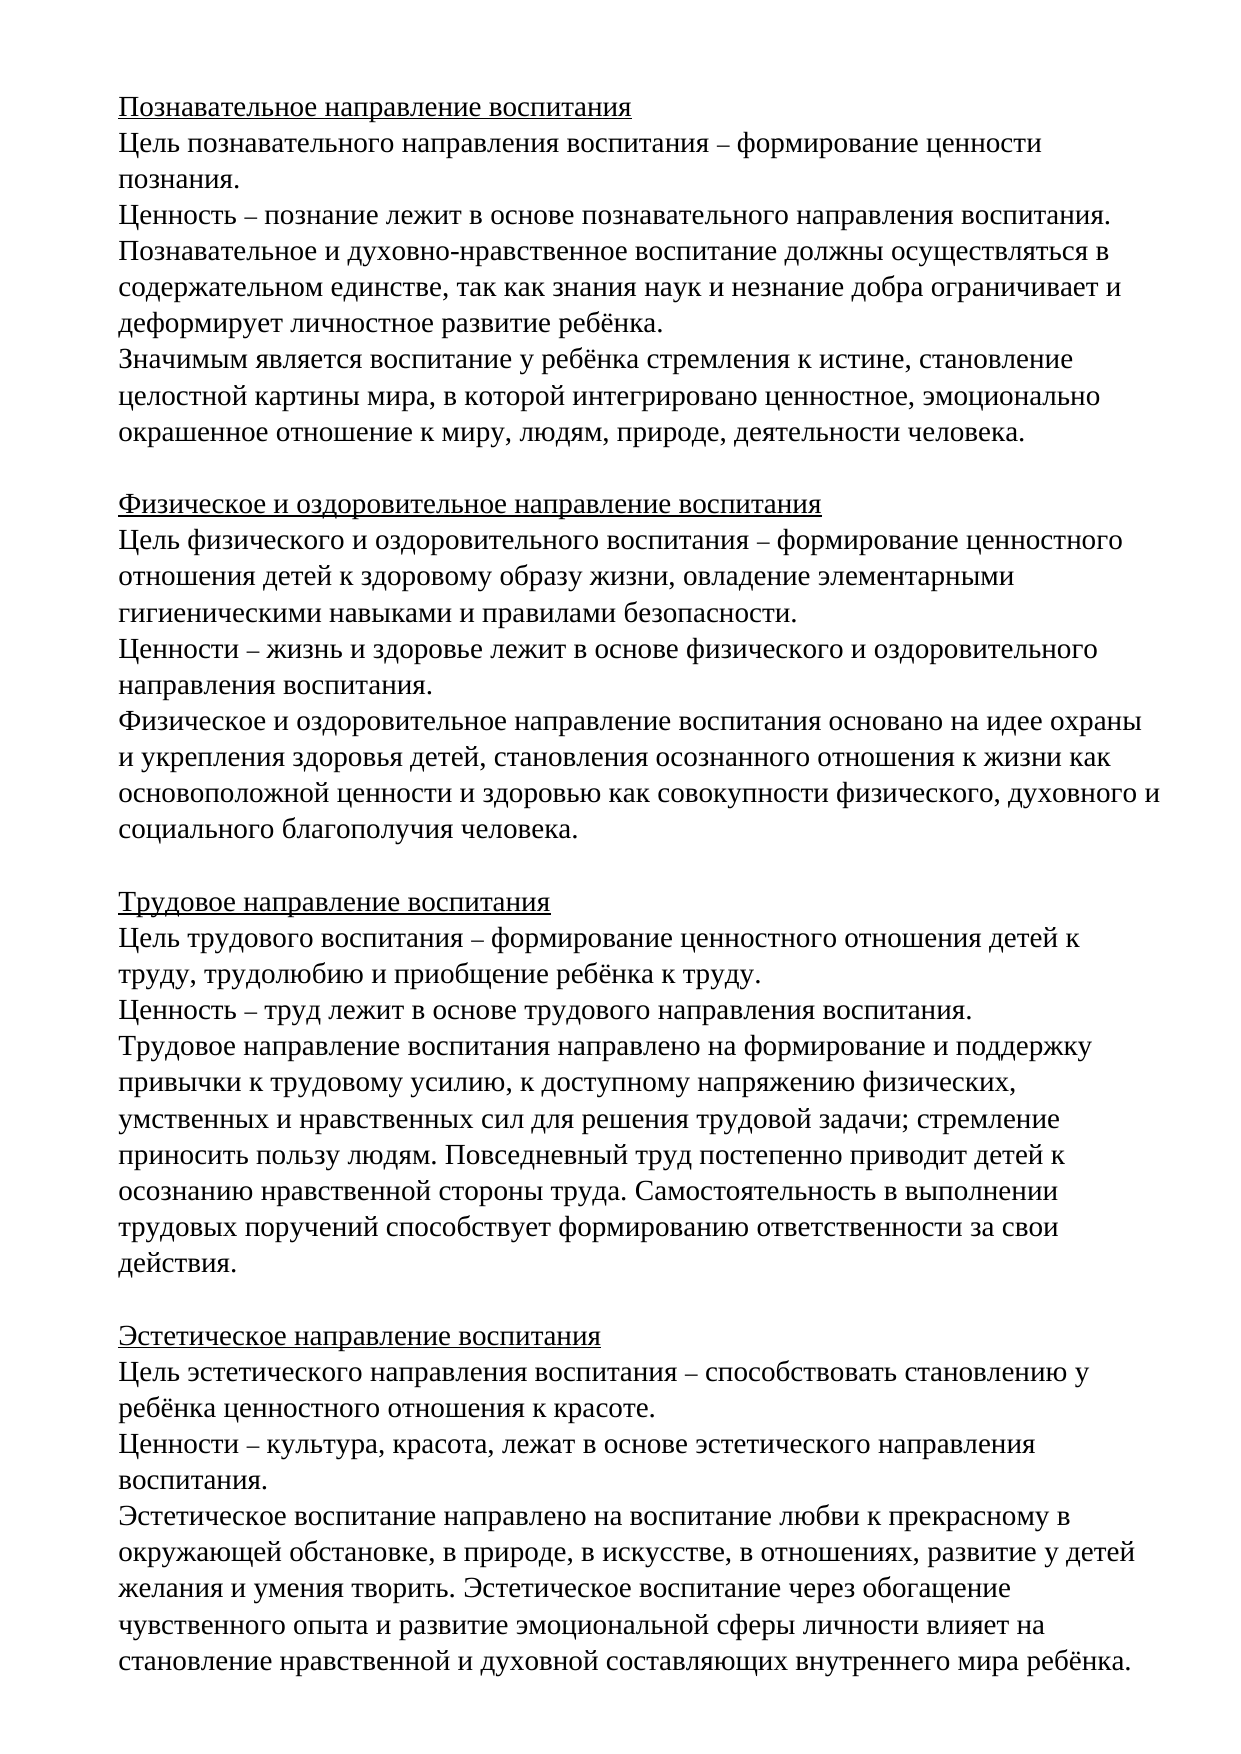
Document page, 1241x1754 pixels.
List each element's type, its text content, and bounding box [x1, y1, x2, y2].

text Цель эстетического направления воспитания – способствовать становлению у ребёнка ценностного отношения к красоте. [118, 1354, 1165, 1423]
text Цель познавательного направления воспитания – формирование ценности познания. [118, 125, 1165, 194]
text Значимым является воспитание у ребёнка стремления к истине, становление целостной картины мира, в которой интегрировано ценностное, эмоционально окрашенное отношение к миру, людям, природе, деятельности человека. [118, 342, 1165, 447]
text Познавательное и духовно-нравственное воспитание должны осуществляться в содержательном единстве, так как знания наук и незнание добра ограничивает и деформирует личностное развитие ребёнка. [118, 233, 1165, 339]
text Ценность – труд лежит в основе трудового направления воспитания. [118, 992, 1165, 1026]
text Ценность – познание лежит в основе познавательного направления воспитания. [118, 197, 1165, 231]
text Познавательное направление воспитания [118, 89, 1165, 122]
text Эстетическое направление воспитания [118, 1318, 1165, 1351]
text Ценности – культура, красота, лежат в основе эстетического направления воспитания. [118, 1426, 1165, 1496]
text Трудовое направление воспитания [118, 884, 1165, 917]
text Ценности – жизнь и здоровье лежит в основе физического и оздоровительного направления воспитания. [118, 631, 1165, 701]
text Физическое и оздоровительное направление воспитания основано на идее охраны и укрепления здоровья детей, становления осознанного отношения к жизни как основоположной ценности и здоровью как совокупности физического, духовного и социального благополучия человека. [118, 703, 1165, 845]
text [118, 1498, 1165, 1676]
text Физическое и оздоровительное направление воспитания [118, 486, 1165, 520]
text Цель физического и оздоровительного воспитания – формирование ценностного отношения детей к здоровому образу жизни, овладение элементарными гигиеническими навыками и правилами безопасности. [118, 522, 1165, 628]
text Трудовое направление воспитания направлено на формирование и поддержку привычки к трудовому усилию, к доступному напряжению физических, умственных и нравственных сил для решения трудовой задачи; стремление приносить пользу людям. Повседневный труд постепенно приводит детей к осознанию нравственной стороны труда. Самостоятельность в выполнении трудовых поручений способствует формированию ответственности за свои действия. [118, 1028, 1165, 1279]
text Цель трудового воспитания – формирование ценностного отношения детей к труду, трудолюбию и приобщение ребёнка к труду. [118, 920, 1165, 990]
